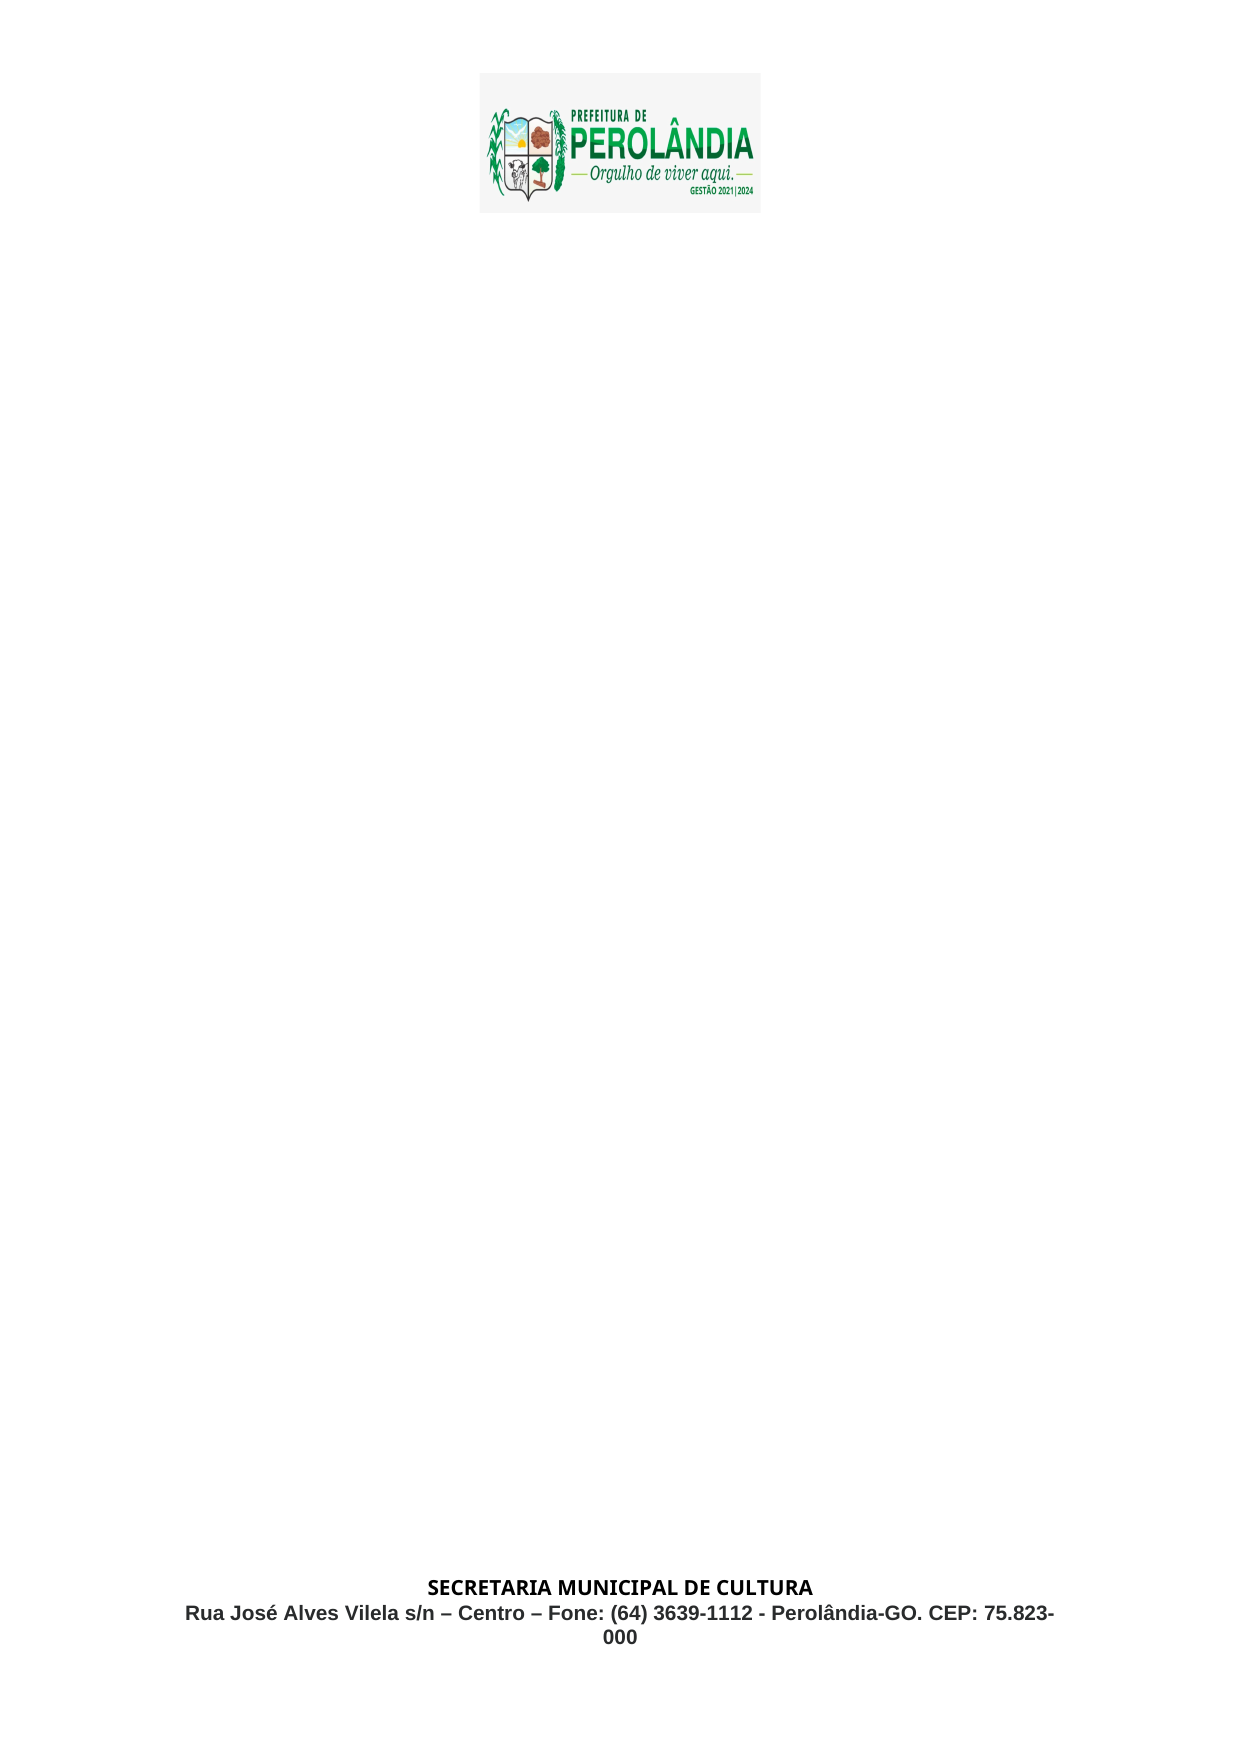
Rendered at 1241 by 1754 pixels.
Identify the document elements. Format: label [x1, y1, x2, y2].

picture [479, 73, 761, 213]
